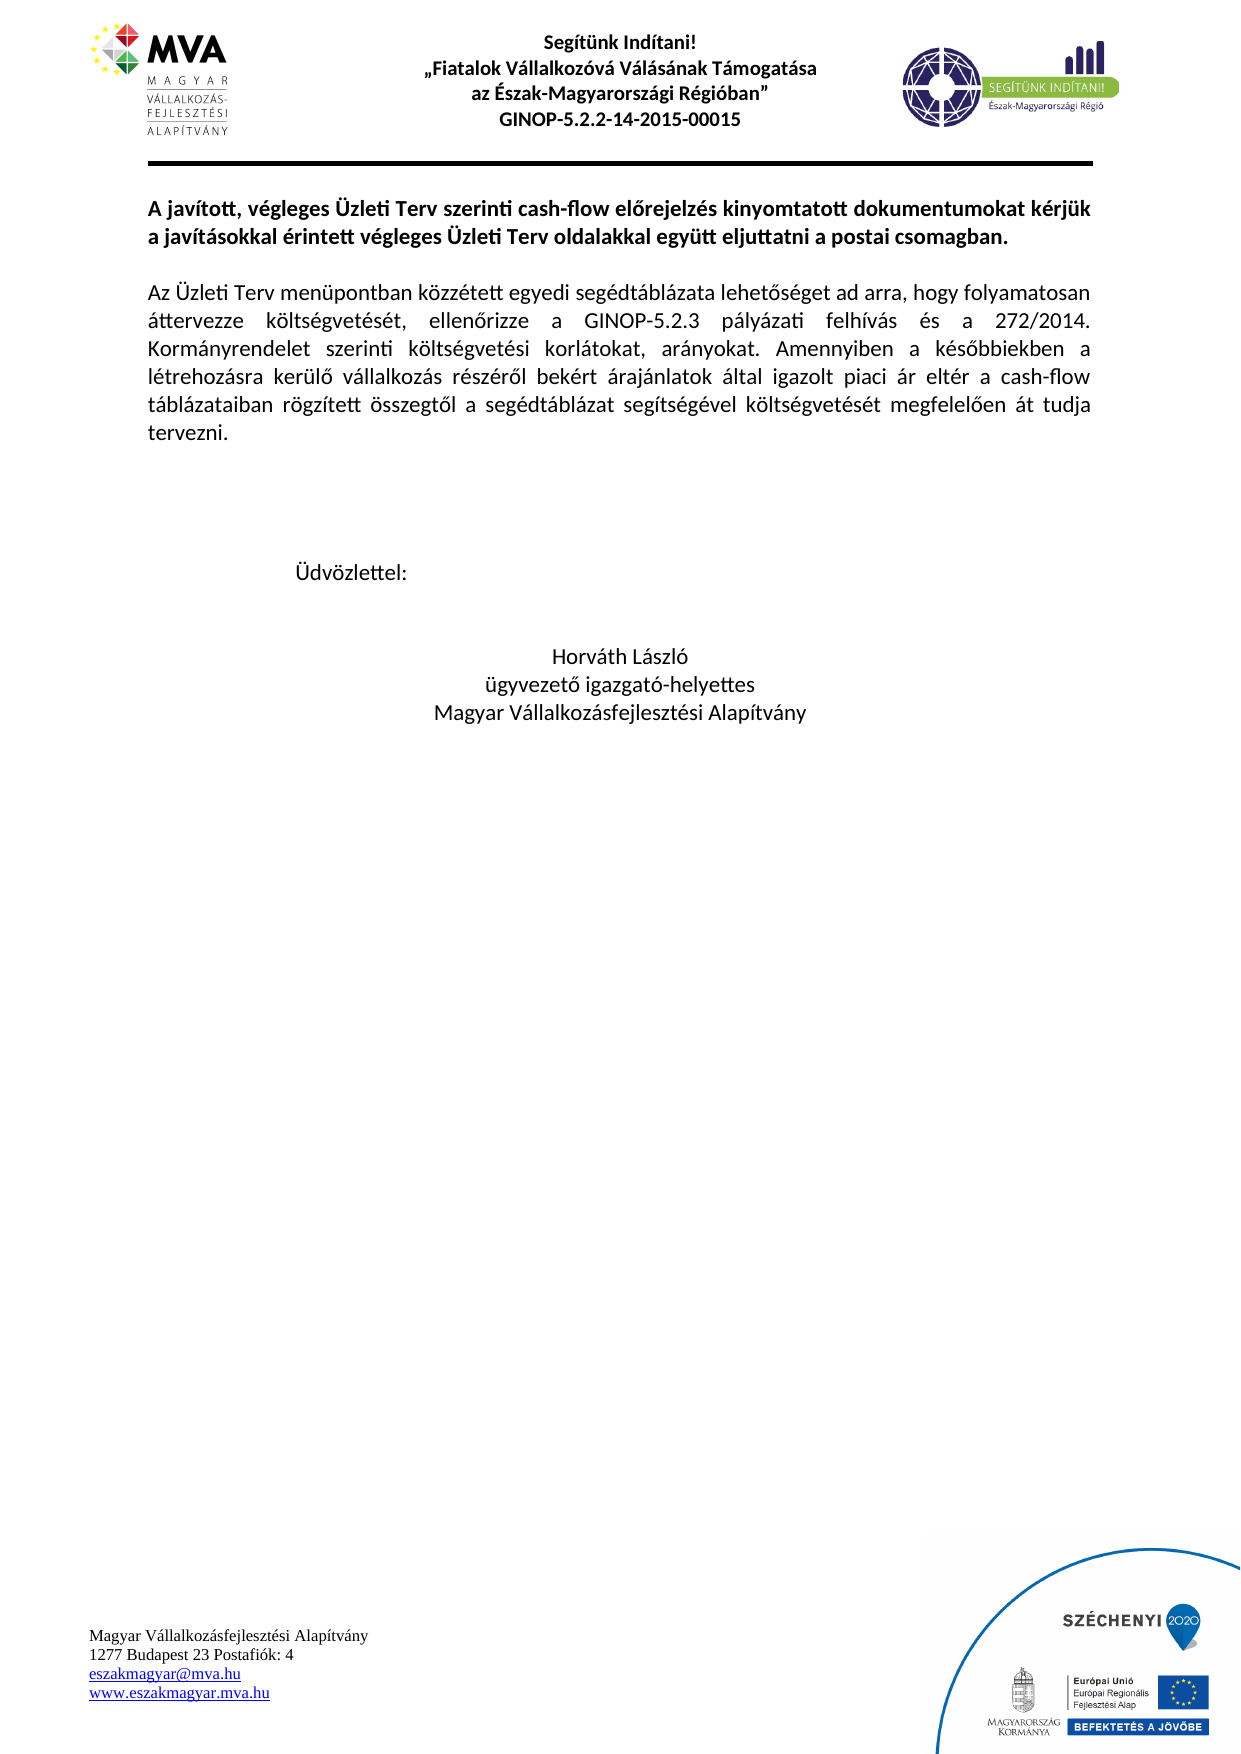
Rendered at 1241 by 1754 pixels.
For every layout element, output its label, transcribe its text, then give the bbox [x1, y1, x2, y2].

text Üdvözlettel: [221, 558, 1092, 586]
text Az Üzleti Terv menüpontban közzétett egyedi segédtáblázata lehetőséget ad arra, hogy folyamatosan áttervezze költségvetését, ellenőrizze a GINOP-5.2.3 pályázati felhívás és a 272/2014. Kormányrendelet szerinti költségvetési korlátokat, arányokat. Amennyiben a későbbiekben a létrehozásra kerülő vállalkozás részéről bekért árajánlatok által igazolt piaci ár eltér a cash-flow táblázataiban rögzített összegtől a segédtáblázat segítségével költségvetését megfelelően át tudja tervezni. [148, 278, 1092, 446]
picture [75, 0, 242, 162]
picture [902, 41, 1119, 127]
text Horváth László [148, 642, 1092, 670]
picture [923, 1531, 1241, 1754]
text ügyvezető igazgató-helyettes [148, 670, 1092, 698]
text Magyar Vállalkozásfejlesztési Alapítvány [148, 698, 1092, 726]
text A javított, végleges Üzleti Terv szerinti cash-flow előrejelzés kinyomtatott dokumentumokat kérjük a javításokkal érintett végleges Üzleti Terv oldalakkal együtt eljuttatni a postai csomagban. [148, 194, 1092, 250]
